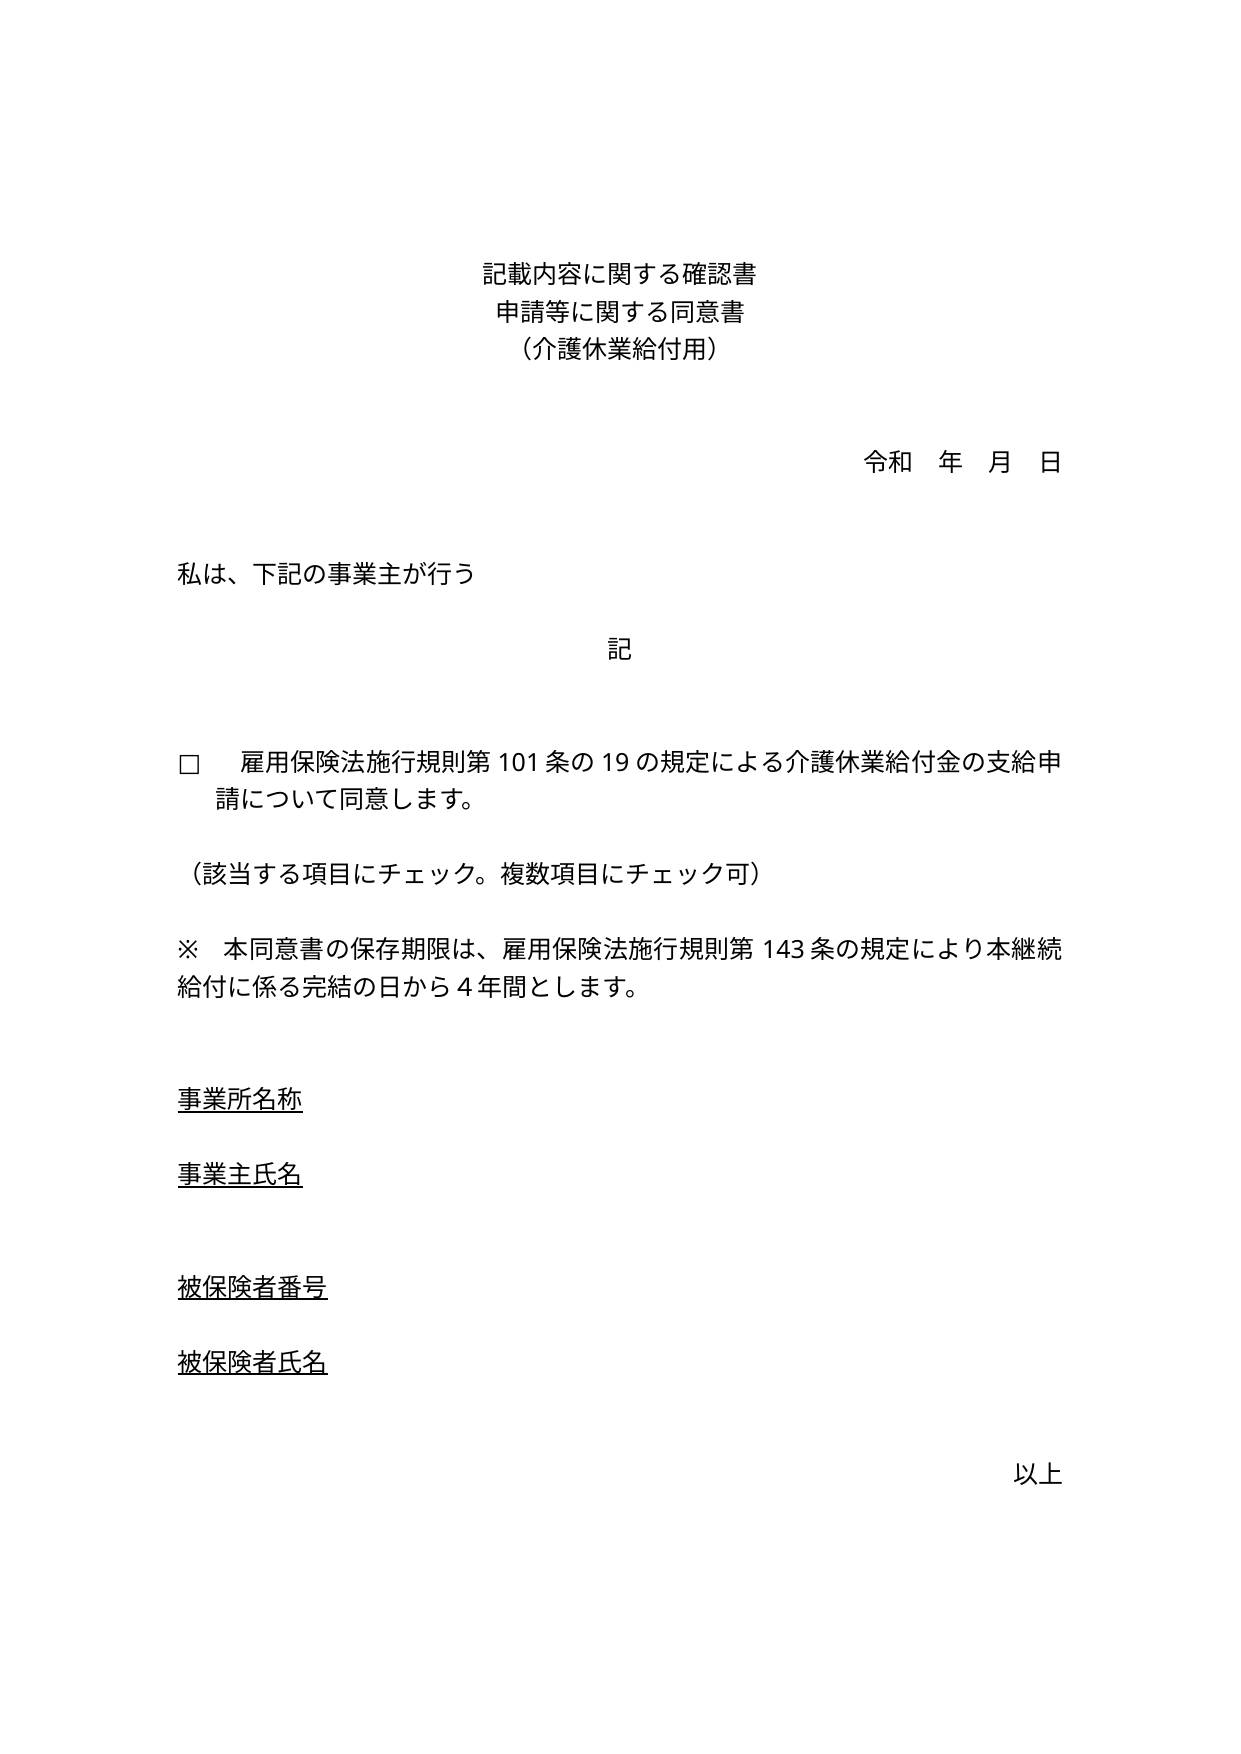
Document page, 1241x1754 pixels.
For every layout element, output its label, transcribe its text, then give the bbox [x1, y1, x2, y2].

text 私は、下記の事業主が行う [177, 554, 1063, 592]
text 令和 年 月 日 [177, 442, 1063, 479]
text 事業所名称 [177, 1079, 1063, 1117]
text ※ 本同意書の保存期限は、雇用保険法施行規則第143条の規定により本継続給付に係る完結の日から４年間とします。 [177, 929, 1063, 1004]
text （該当する項目にチェック。複数項目にチェック可） [177, 854, 1063, 892]
subtitle 記 [177, 629, 1063, 667]
list 雇用保険法施行規則第101条の19の規定による介護休業給付金の支給申請について同意します。 [177, 742, 1063, 817]
text 記載内容に関する確認書 [177, 254, 1063, 292]
text （介護休業給付用） [177, 329, 1063, 367]
text 申請等に関する同意書 [177, 292, 1063, 329]
text 被保険者氏名 [177, 1342, 1063, 1379]
text 事業主氏名 [177, 1154, 1063, 1192]
text 被保険者番号 [177, 1267, 1063, 1304]
text 以上 [177, 1454, 1063, 1492]
